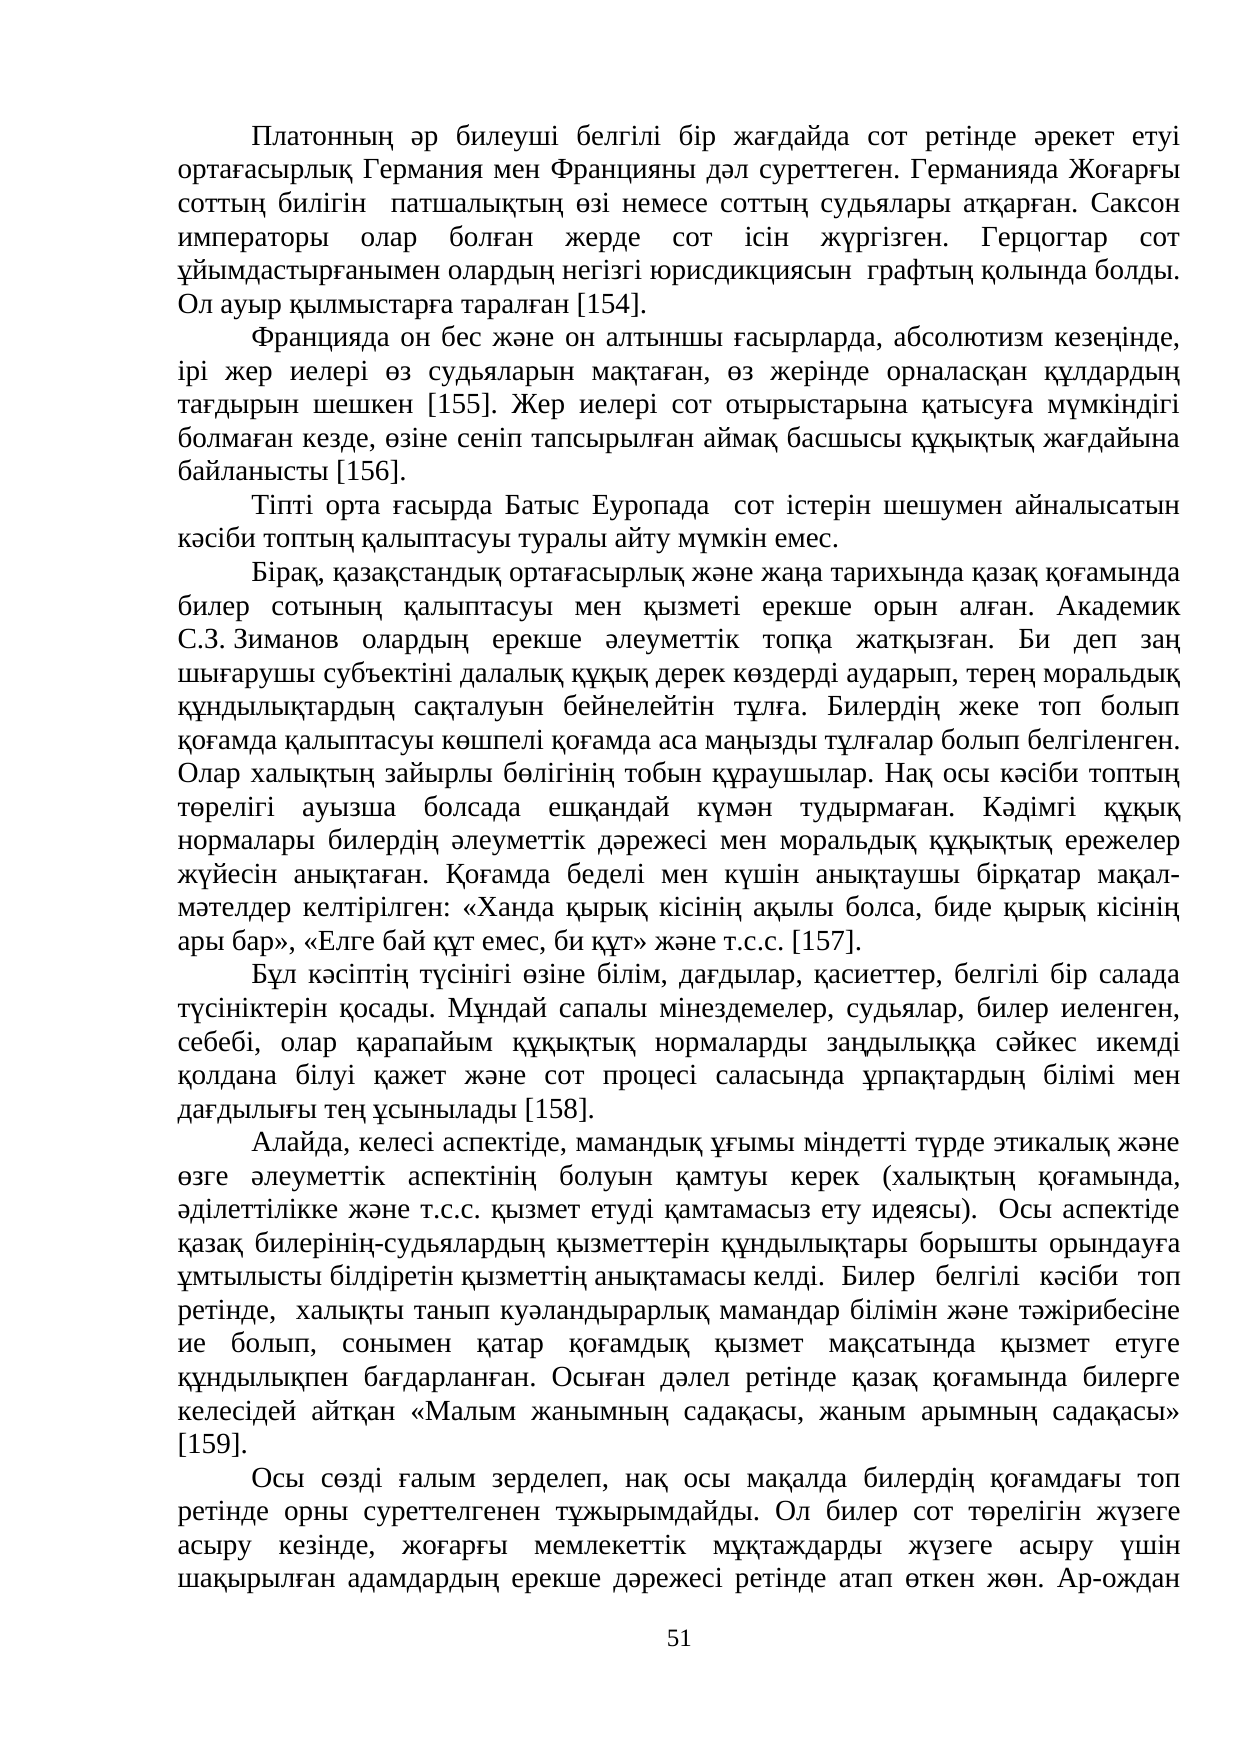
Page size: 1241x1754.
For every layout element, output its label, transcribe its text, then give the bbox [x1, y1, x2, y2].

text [177, 1460, 1181, 1594]
text Бірақ, қазақстандық ортағасырлық және жаңа тарихында қазақ қоғамында билер сотының қалыптасуы мен қызметі ерекше орын алған. Академик С.З. Зиманов олардың ерекше әлеуметтік топқа жатқызған. Би деп заң шығарушы субъектіні далалық құқық дерек көздерді аударып, терең моральдық құндылықтардың сақталуын бейнелейтін тұлға. Билердің жеке топ болып қоғамда қалыптасуы көшпелі қоғамда аса маңызды тұлғалар болып белгіленген. Олар халықтың зайырлы бөлігінің тобын құраушылар. Нақ осы кәсіби топтың төрелігі ауызша болсада ешқандай күмән тудырмаған. Кәдімгі құқық нормалары билердің әлеуметтік дәрежесі мен моральдық құқықтық ережелер жүйесін анықтаған. Қоғамда беделі мен күшін анықтаушы бірқатар мақал-мәтелдер келтірілген: «Ханда қырық кісінің ақылы болса, биде қырық кісінің ары бар», «Елге бай құт емес, би құт» және т.с.с. [157]. [177, 554, 1181, 957]
text Бұл кәсіптің түсінігі өзіне білім, дағдылар, қасиеттер, белгілі бір салада түсініктерін қосады. Мұндай сапалы мінездемелер, судьялар, билер иеленген, себебі, олар қарапайым құқықтық нормаларды заңдылыққа сәйкес икемді қолдана білуі қажет және сот процесі саласында ұрпақтардың білімі мен дағдылығы тең ұсынылады [158]. [177, 957, 1181, 1124]
text Платонның әр билеуші белгілі бір жағдайда сот ретінде әрекет етуі ортағасырлық Германия мен Францияны дәл суреттеген. Германияда Жоғарғы соттың билігін патшалықтың өзі немесе соттың судьялары атқарған. Саксон императоры олар болған жерде сот ісін жүргізген. Герцогтар сот ұйымдастырғанымен олардың негізгі юрисдикциясын графтың қолында болды. Ол ауыр қылмыстарға таралған [154]. [177, 118, 1181, 319]
text Алайда, келесі аспектіде, мамандық ұғымы міндетті түрде этикалық және өзге әлеуметтік аспектінің болуын қамтуы керек (халықтың қоғамында, әділеттілікке және т.с.с. қызмет етуді қамтамасыз ету идеясы). Осы аспектіде қазақ билерінің-судьялардың қызметтерін құндылықтары борышты орындауға ұмтылысты білдіретін қызметтің анықтамасы келді. Билер белгілі кәсіби топ ретінде, халықты танып куәландырарлық мамандар білімін және тәжірибесіне ие болып, сонымен қатар қоғамдық қызмет мақсатында қызмет етуге құндылықпен бағдарланған. Осыған дәлел ретінде қазақ қоғамында билерге келесідей айтқан «Малым жанымның садақасы, жаным арымның садақасы» [159]. [177, 1124, 1181, 1460]
text Францияда он бес және он алтыншы ғасырларда, абсолютизм кезеңінде, ірі жер иелері өз судьяларын мақтаған, өз жерінде орналасқан құлдардың тағдырын шешкен [155]. Жер иелері сот отырыстарына қатысуға мүмкіндігі болмаған кезде, өзіне сеніп тапсырылған аймақ басшысы құқықтық жағдайына байланысты [156]. [177, 319, 1181, 487]
text Тіпті орта ғасырда Батыс Еуропада сот істерін шешумен айналысатын кәсіби топтың қалыптасуы туралы айту мүмкін емес. [177, 487, 1181, 554]
